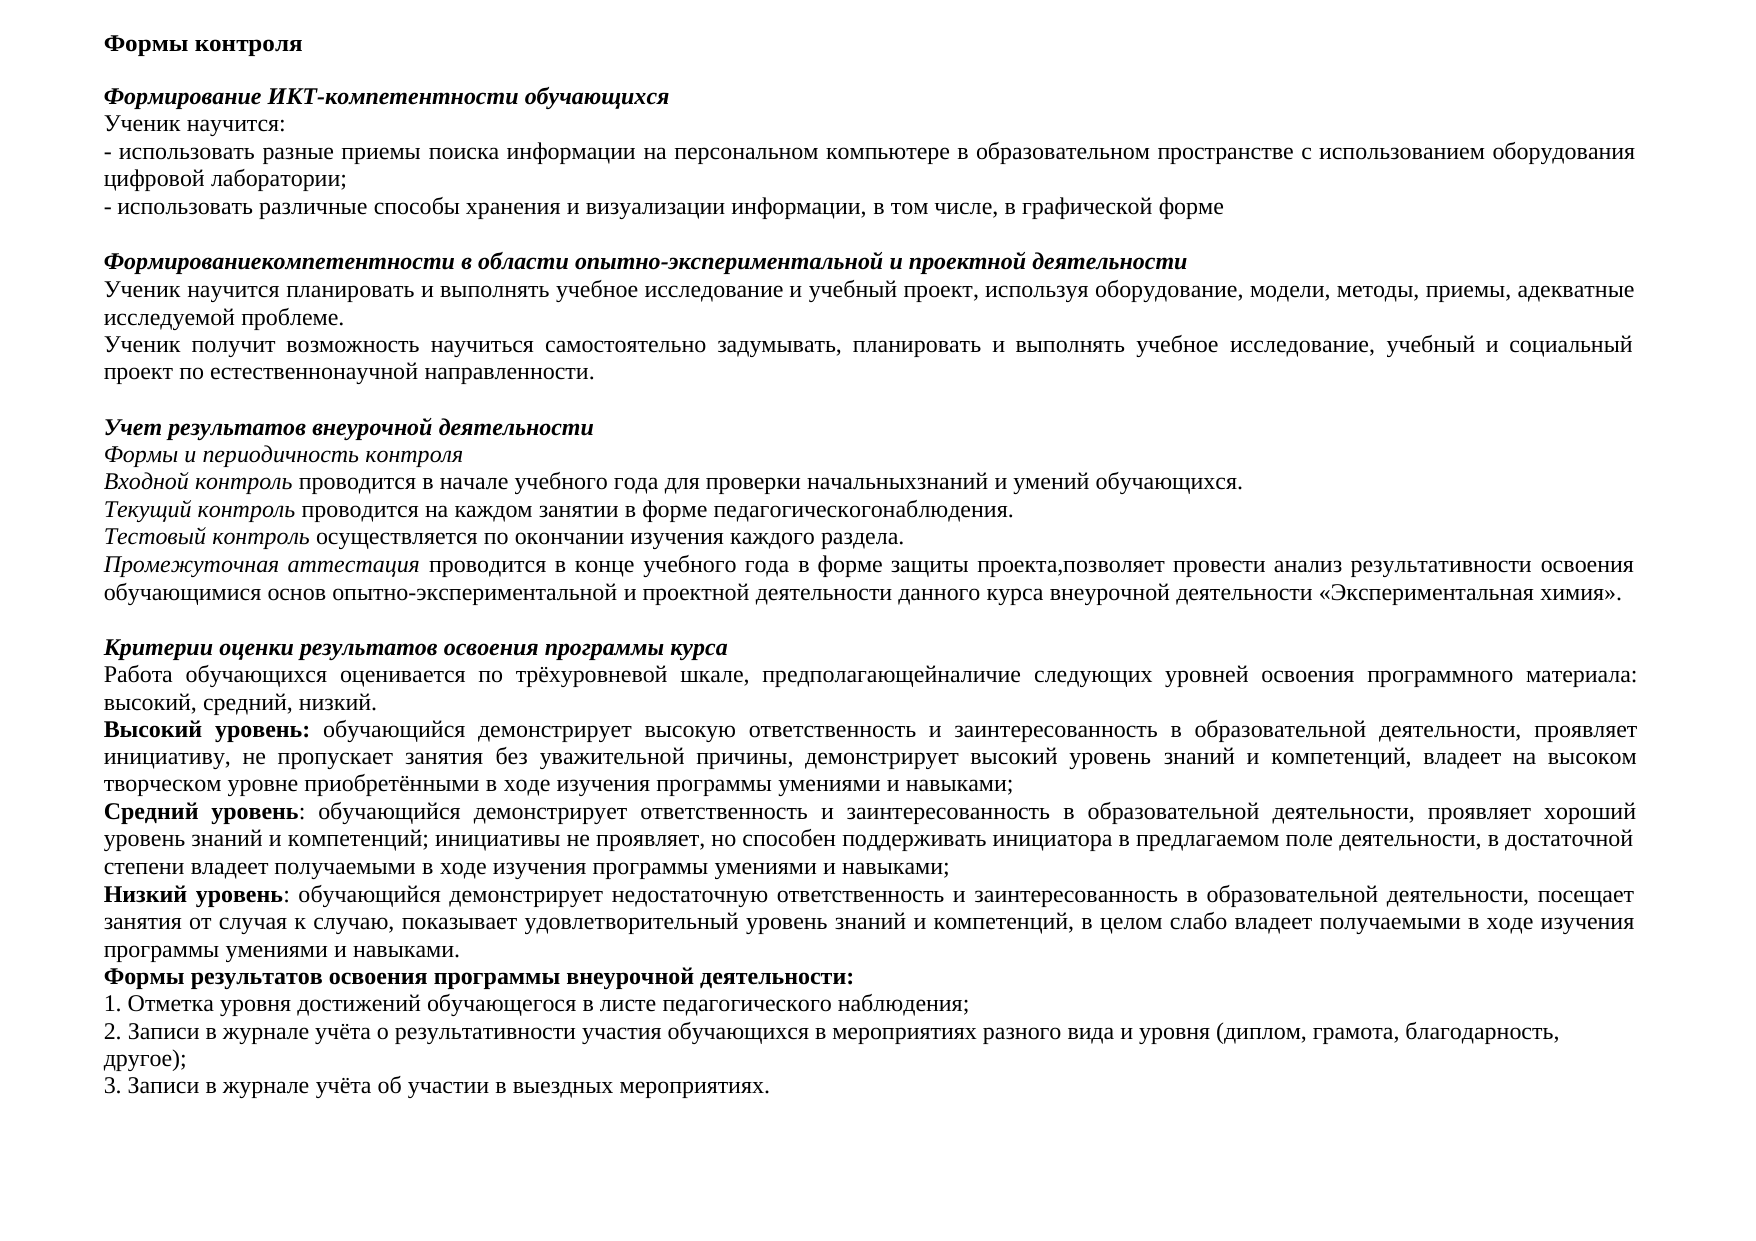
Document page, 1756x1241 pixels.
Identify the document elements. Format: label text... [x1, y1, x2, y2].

text Работа обучающихся оценивается по трёхуровневой шкале, предполагающейналичие следующих уровней освоения программного материала: высокий, средний, низкий. [103, 661, 1638, 716]
subtitle Критерии оценки результатов освоения программы курса [103, 634, 1711, 661]
subtitle Формирование ИКТ-компетентности обучающихся [103, 83, 1711, 110]
text Низкий уровень: обучающийся демонстрирует недостаточную ответственность и заинтересованность в образовательной деятельности, посещает занятия от случая к случаю, показывает удовлетворительный уровень знаний и компетенций, в целом слабо владеет получаемыми в ходе изучения программы умениями и навыками. [103, 880, 1636, 962]
list использовать разные приемы поиска информации на персональном компьютере в образовательном пространстве с использованием оборудования цифровой лаборатории; [103, 138, 1638, 192]
list использовать различные способы хранения и визуализации информации, в том числе, в графической форме [103, 192, 1711, 220]
subtitle Формированиекомпетентности в области опытно-экспериментальной и проектной деятельности [103, 248, 1711, 275]
text Промежуточная аттестация проводится в конце учебного года в форме защиты проекта,позволяет провести анализ результативности освоения обучающимися основ опытно-экспериментальной и проектной деятельности данного курса внеурочной деятельности «Экспериментальная химия». [103, 550, 1711, 605]
text Высокий уровень: обучающийся демонстрирует высокую ответственность и заинтересованность в образовательной деятельности, проявляет инициативу, не пропускает занятия без уважительной причины, демонстрирует высокий уровень знаний и компетенций, владеет на высоком творческом уровне приобретёнными в ходе изучения программы умениями и навыками; [103, 716, 1637, 797]
text Формы контроля [103, 29, 1711, 57]
text Средний уровень: обучающийся демонстрирует ответственность и заинтересованность в образовательной деятельности, проявляет хороший уровень знаний и компетенций; инициативы не проявляет, но способен поддерживать инициатора в предлагаемом поле деятельности, в достаточной степени владеет получаемыми в ходе изучения программы умениями и навыками; [103, 797, 1637, 880]
text Тестовый контроль осуществляется по окончании изучения каждого раздела. [103, 523, 1711, 550]
text Текущий контроль проводится на каждом занятии в форме педагогическогонаблюдения. [103, 495, 1711, 523]
list Записи в журнале учёта о результативности участия обучающихся в мероприятиях разного вида и уровня (диплом, грамота, благодарность, другое); [103, 1017, 1562, 1072]
list Записи в журнале учёта об участии в выездных мероприятиях. [103, 1072, 1711, 1099]
text Формы и периодичность контроля [103, 441, 1711, 468]
subtitle Учет результатов внеурочной деятельности [103, 413, 1711, 441]
text Ученик получит возможность научиться самостоятельно задумывать, планировать и выполнять учебное исследование, учебный и социальный проект по естественнонаучной направленности. [103, 330, 1638, 384]
text Ученик научится планировать и выполнять учебное исследование и учебный проект, используя оборудование, модели, методы, приемы, адекватные исследуемой проблеме. [103, 275, 1711, 330]
text Ученик научится: [103, 110, 1711, 137]
subtitle Формы результатов освоения программы внеурочной деятельности: [103, 962, 1711, 989]
list Отметка уровня достижений обучающегося в листе педагогического наблюдения; [103, 989, 1711, 1017]
text Входной контроль проводится в начале учебного года для проверки начальныхзнаний и умений обучающихся. [103, 468, 1711, 495]
